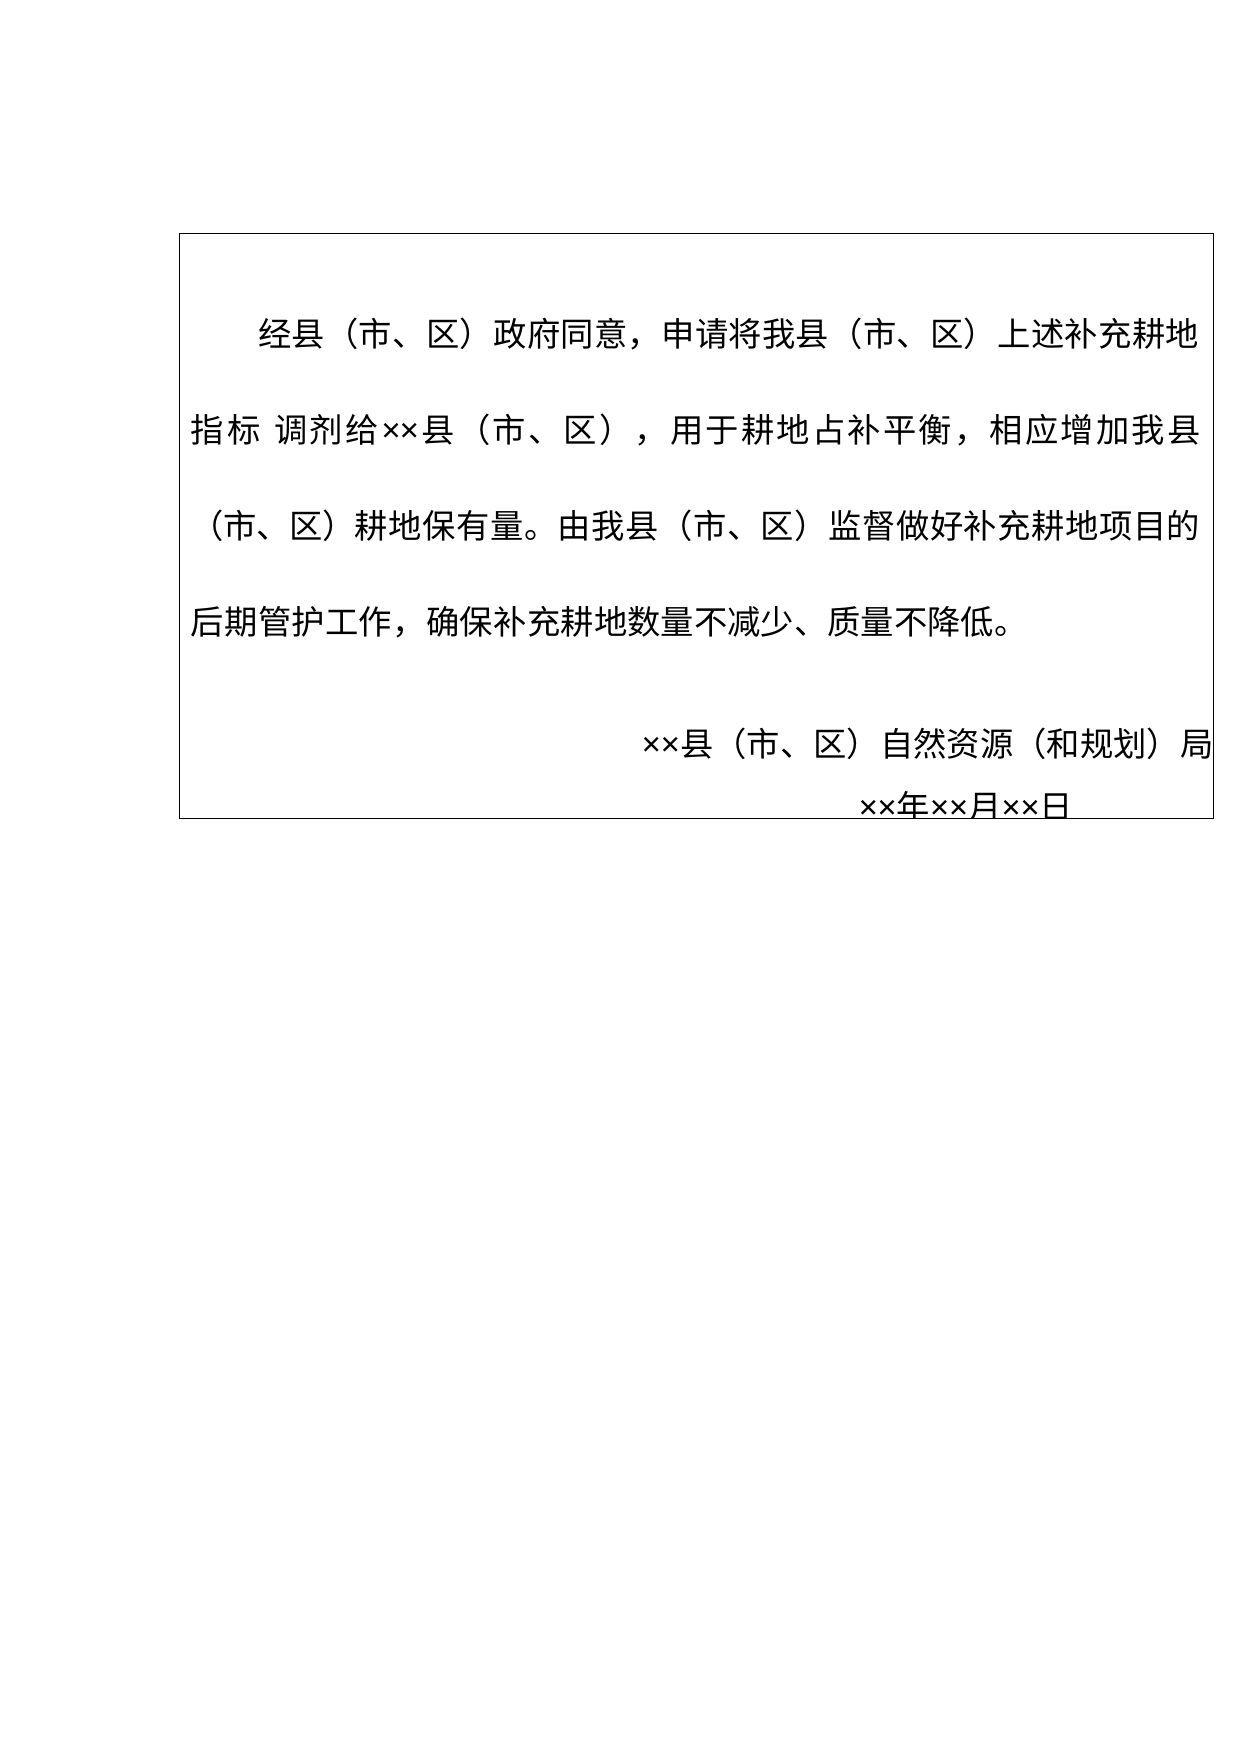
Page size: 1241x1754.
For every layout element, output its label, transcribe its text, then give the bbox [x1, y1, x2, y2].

table_cell 经县（市、区）政府同意，申请将我县（市、区）上述补充耕地指标 调剂给××县（市、区），用于耕地占补平衡，相应增加我县（市、区）耕地保有量。由我县（市、区）监督做好补充耕地项目的后期管护工作，确保补充耕地数量不减少、质量不降低。 ××县（市、区）自然资源（和规划）局 ××年××月××日 [180, 234, 1213, 817]
